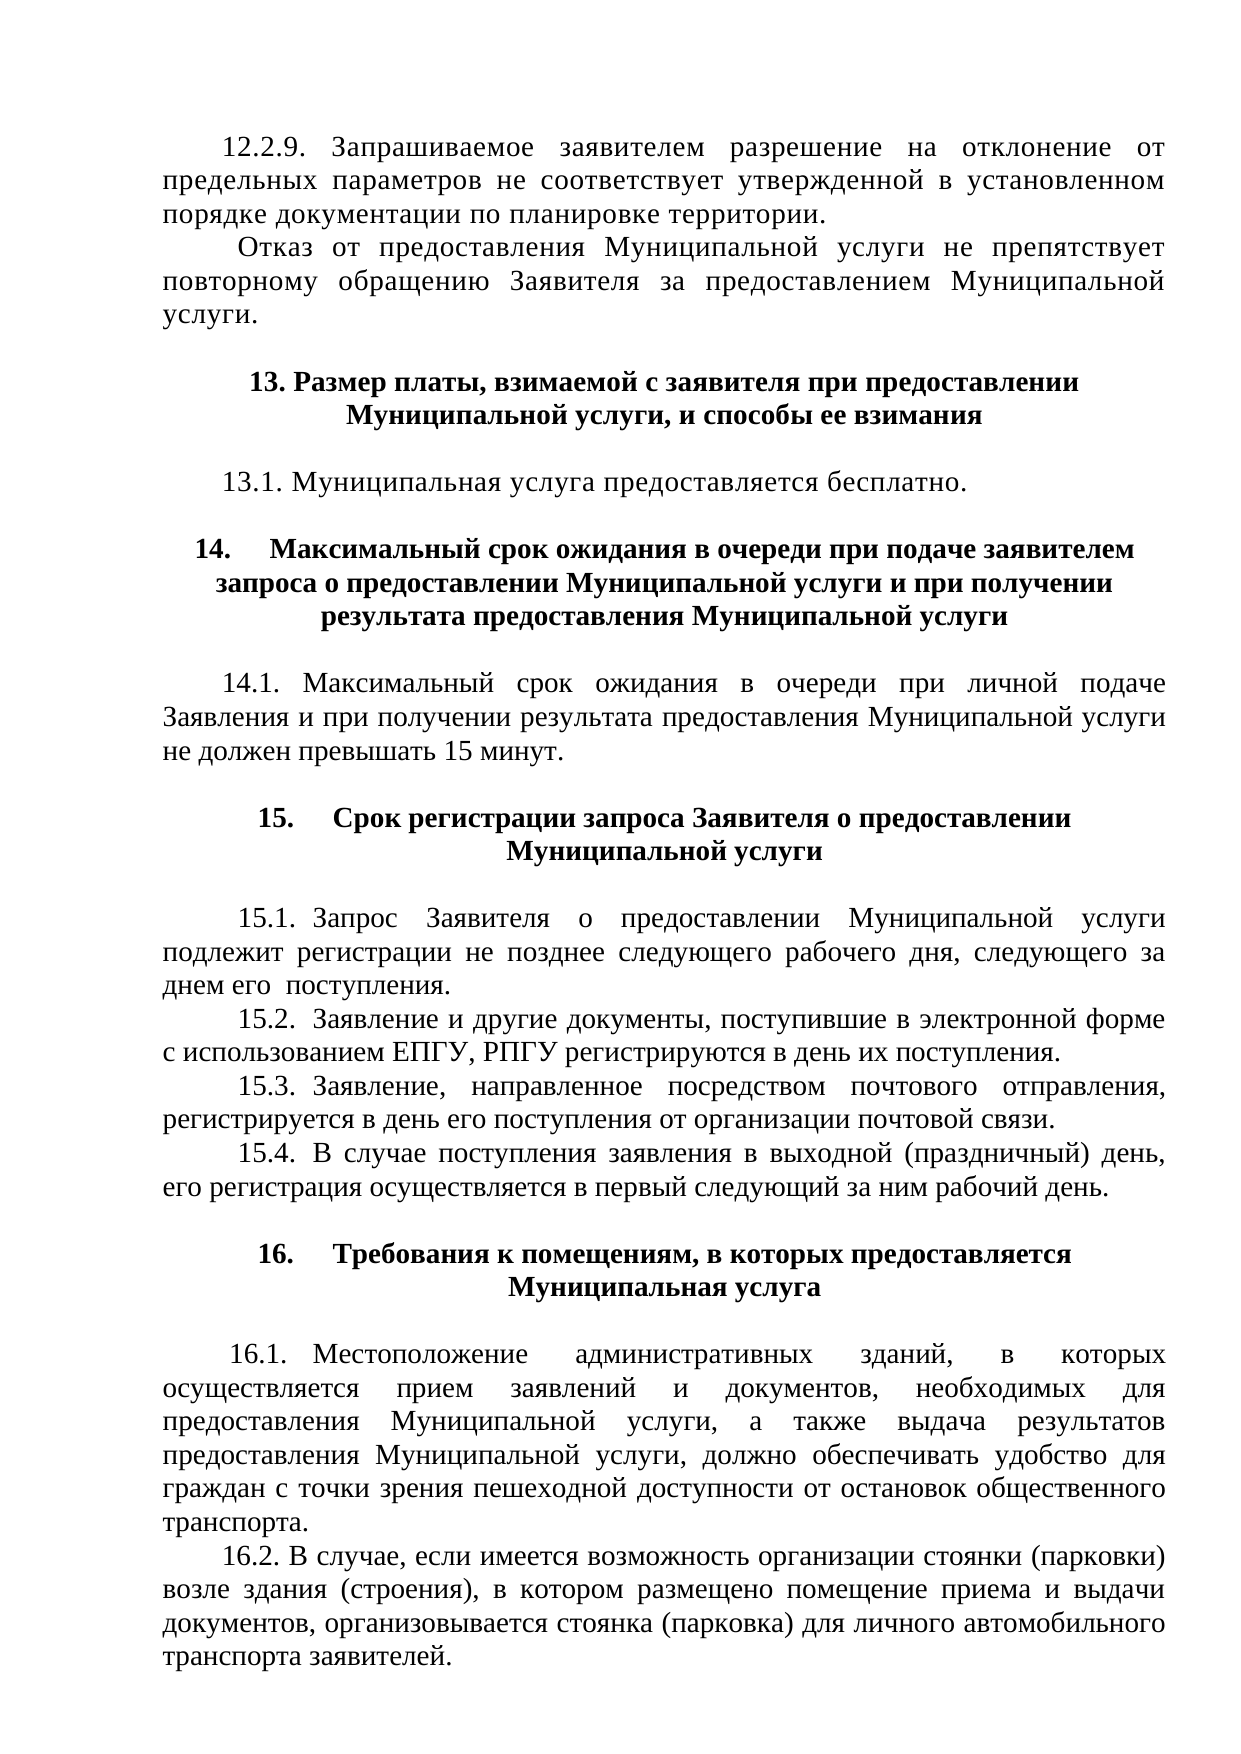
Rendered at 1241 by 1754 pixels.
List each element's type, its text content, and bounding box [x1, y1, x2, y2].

text 16.1. Местоположение административных зданий, в которых осуществляется прием заявлений и документов, необходимых для предоставления Муниципальной услуги, а также выдача результатов предоставления Муниципальной услуги, должно обеспечивать удобство для граждан с точки зрения пешеходной доступности от остановок общественного транспорта. [162, 1336, 1167, 1538]
text Отказ от предоставления Муниципальной услуги не препятствует повторному обращению Заявителя за предоставлением Муниципальной услуги. [162, 229, 1167, 330]
text 14.1. Максимальный срок ожидания в очереди при личной подаче Заявления и при получении результата предоставления Муниципальной услуги не должен превышать 15 минут. [162, 666, 1167, 766]
text 14. Максимальный срок ожидания в очереди при подаче заявителем запроса о предоставлении Муниципальной услуги и при получении результата предоставления Муниципальной услуги [162, 531, 1167, 632]
text 15.4. В случае поступления заявления в выходной (праздничный) день, его регистрация осуществляется в первый следующий за ним рабочий день. [162, 1135, 1167, 1202]
text 16. Требования к помещениям, в которых предоставляется Муниципальная услуга [162, 1236, 1167, 1303]
text 15.1. Запрос Заявителя о предоставлении Муниципальной услуги подлежит регистрации не позднее следующего рабочего дня, следующего за днем его поступления. [162, 900, 1167, 1001]
list 13. Размер платы, взимаемой с заявителя при предоставлении Муниципальной услуги, и способы ее взимания [162, 364, 1167, 431]
text 16.2. В случае, если имеется возможность организации стоянки (парковки) возле здания (строения), в котором размещено помещение приема и выдачи документов, организовывается стоянка (парковка) для личного автомобильного транспорта заявителей. [162, 1538, 1167, 1672]
text 15.2. Заявление и другие документы, поступившие в электронной форме с использованием ЕПГУ, РПГУ регистрируются в день их поступления. [162, 1001, 1167, 1068]
list 13.1. Муниципальная услуга предоставляется бесплатно. [162, 464, 1167, 498]
text 12.2.9. Запрашиваемое заявителем разрешение на отклонение от предельных параметров не соответствует утвержденной в установленном порядке документации по планировке территории. [162, 129, 1167, 229]
text 15. Срок регистрации запроса Заявителя о предоставлении Муниципальной услуги [162, 800, 1167, 867]
text 15.3. Заявление, направленное посредством почтового отправления, регистрируется в день его поступления от организации почтовой связи. [162, 1068, 1167, 1135]
